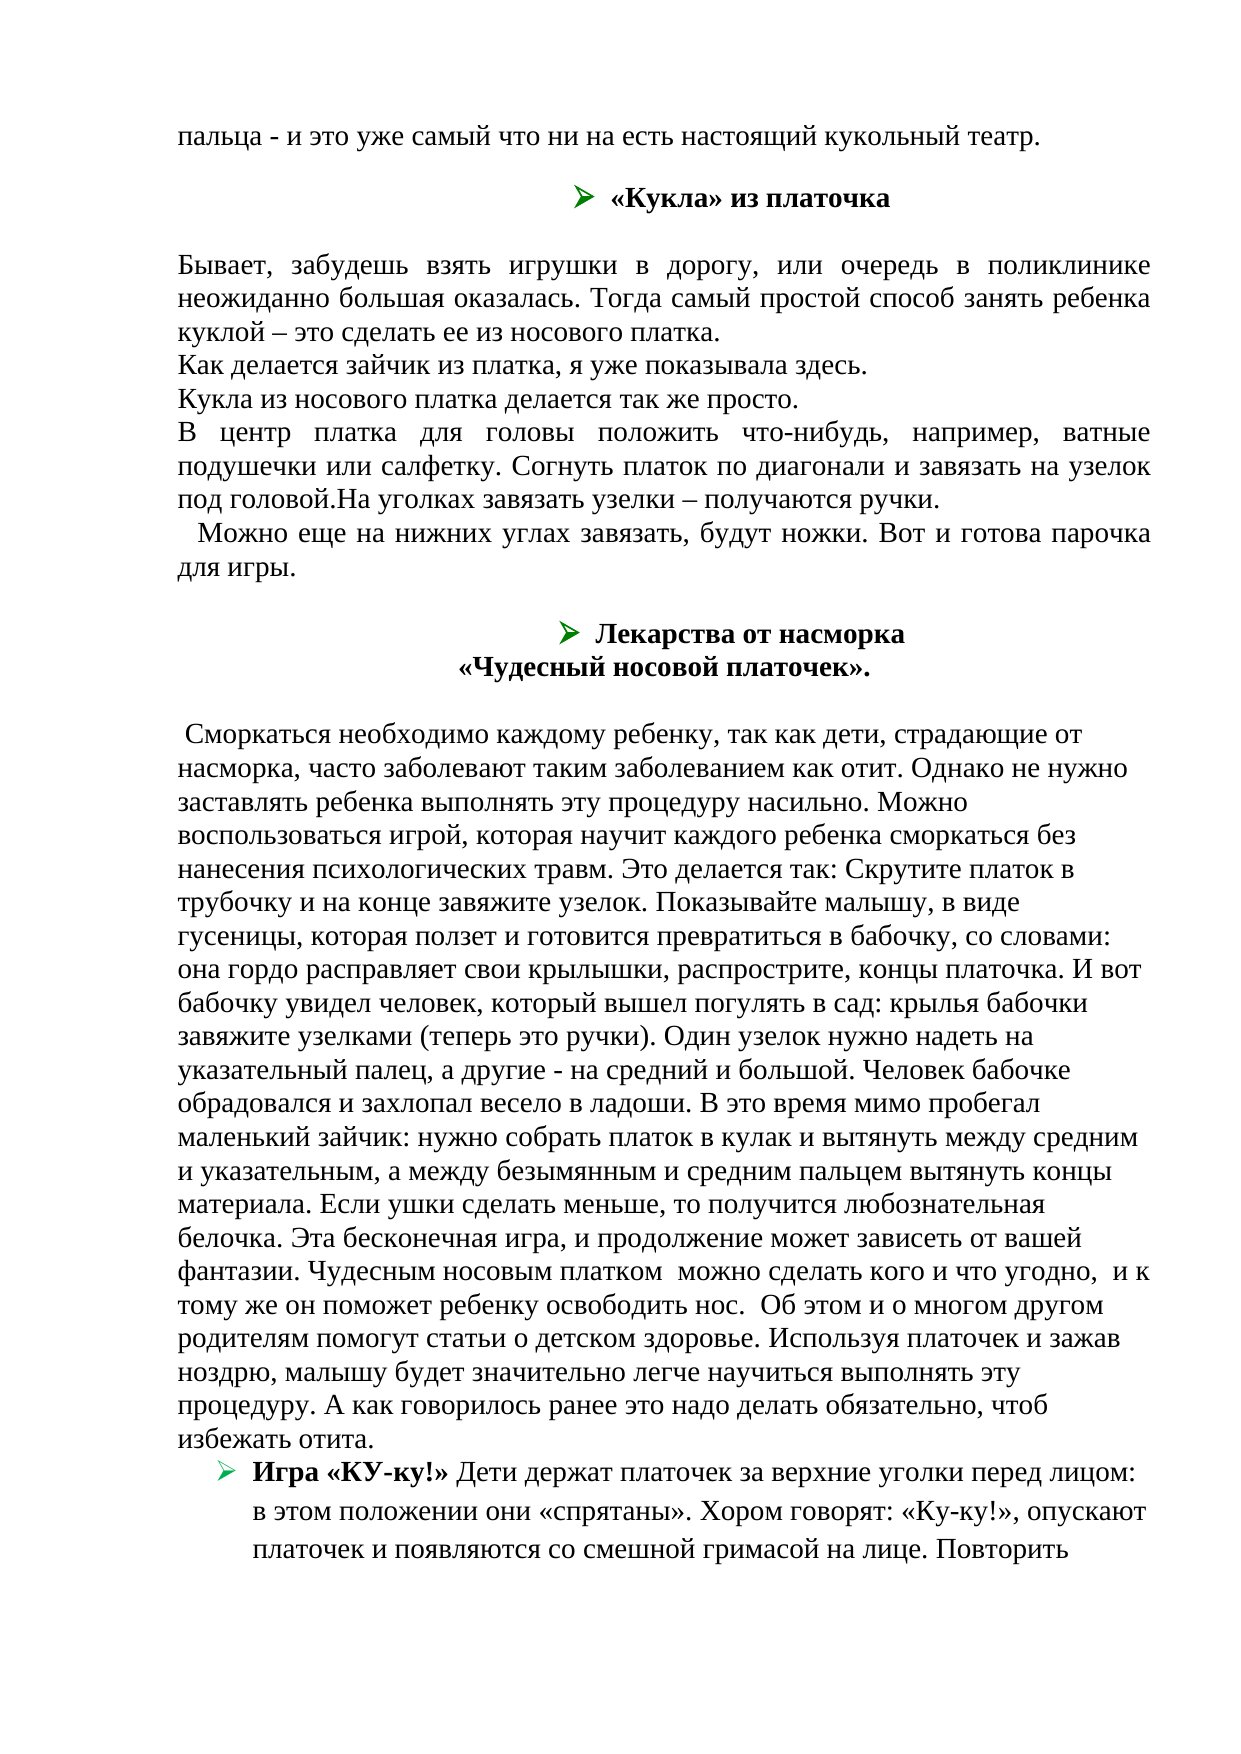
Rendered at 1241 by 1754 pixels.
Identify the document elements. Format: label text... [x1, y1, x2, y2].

text «Чудесный носовой платочек». [177, 649, 1152, 683]
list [215, 1454, 1152, 1565]
text Сморкаться необходимо каждому ребенку, так как дети, страдающие от насморка, часто заболевают таким заболеванием как отит. Однако не нужно заставлять ребенка выполнять эту процедуру насильно. Можно воспользоваться игрой, которая научит каждого ребенка сморкаться без нанесения психологических травм. Это делается так: Скрутите платок в трубочку и на конце завяжите узелок. Показывайте малышу, в виде гусеницы, которая ползет и готовится превратиться в бабочку, со словами: она гордо расправляет свои крылышки, распрострите, концы платочка. И вот бабочку увидел человек, который вышел погулять в сад: крылья бабочки завяжите узелками (теперь это ручки). Один узелок нужно надеть на указательный палец, а другие - на средний и большой. Человек бабочке обрадовался и захлопал весело в ладоши. В это время мимо пробегал маленький зайчик: нужно собрать платок в кулак и вытянуть между средним и указательным, а между безымянным и средним пальцем вытянуть концы материала. Если ушки сделать меньше, то получится любознательная белочка. Эта бесконечная игра, и продолжение может зависеть от вашей фантазии. Чудесным носовым платком можно сделать кого и что угодно, и к тому же он поможет ребенку освободить нос. Об этом и о многом другом родителям помогут статьи о детском здоровье. Используя платочек и зажав ноздрю, малышу будет значительно легче научиться выполнять эту процедуру. А как говорилось ранее это надо делать обязательно, чтоб избежать отита. [177, 717, 1152, 1454]
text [177, 118, 1152, 180]
list «Кукла» из платочка [311, 180, 1152, 213]
text Кукла из носового платка делается так же просто. [177, 381, 1152, 414]
text Можно еще на нижних углах завязать, будут ножки. Вот и готова парочка для игры. [177, 515, 1152, 582]
text В центр платка для головы положить что-нибудь, например, ватные подушечки или салфетку. Согнуть платок по диагонали и завязать на узелок под головой.На уголках завязать узелки – получаются ручки. [177, 414, 1152, 515]
text Как делается зайчик из платка, я уже показывала здесь. [177, 347, 1152, 381]
list Лекарства от насморка [311, 616, 1152, 649]
text Бывает, забудешь взять игрушки в дорогу, или очередь в поликлинике неожиданно большая оказалась. Тогда самый простой способ занять ребенка куклой – это сделать ее из носового платка. [177, 247, 1152, 347]
